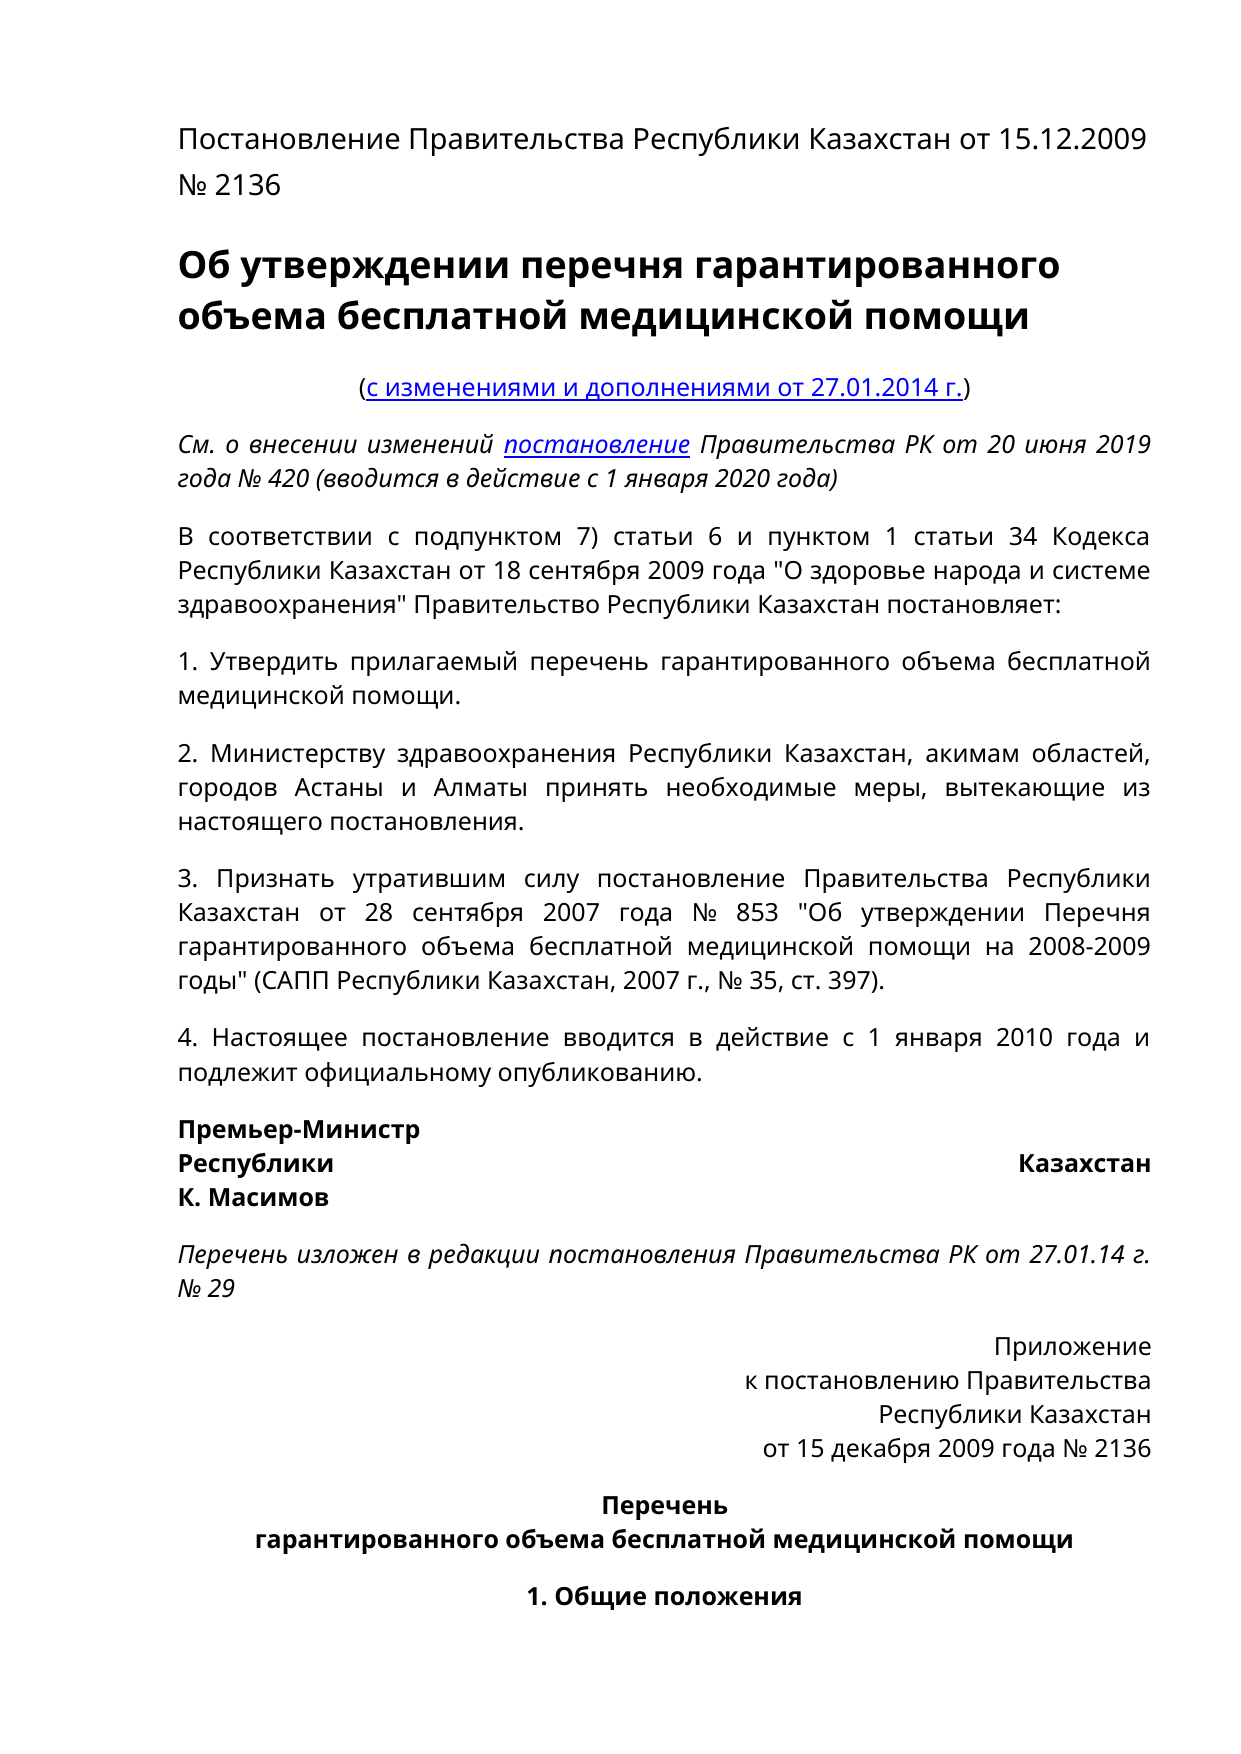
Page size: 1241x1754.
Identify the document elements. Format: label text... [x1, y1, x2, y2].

text (с изменениями и дополнениями от 27.01.2014 г.) [177, 370, 1152, 404]
text См. о внесении изменений постановление Правительства РК от 20 июня 2019 года № 420 (вводится в действие c 1 января 2020 года) [177, 427, 1152, 495]
text Премьер-Министр Республики Казахстан К. Масимов [177, 1111, 1152, 1214]
text 1. Общие положения [177, 1579, 1152, 1613]
text Приложение к постановлению Правительства Республики Казахстан от 15 декабря 2009 года № 2136 [177, 1328, 1152, 1464]
text В соответствии с подпунктом 7) статьи 6 и пунктом 1 статьи 34 Кодекса Республики Казахстан от 18 сентября 2009 года "О здоровье народа и системе здравоохранения" Правительство Республики Казахстан постановляет: [177, 518, 1152, 621]
text Перечень изложен в редакции постановления Правительства РК от 27.01.14 г. № 29 [177, 1237, 1152, 1305]
text 2. Министерству здравоохранения Республики Казахстан, акимам областей, городов Астаны и Алматы принять необходимые меры, вытекающие из настоящего постановления. [177, 735, 1152, 837]
text Перечень гарантированного объема бесплатной медицинской помощи [177, 1488, 1152, 1556]
text Постановление Правительства Республики Казахстан от 15.12.2009 № 2136 [177, 118, 1152, 203]
subtitle Об утверждении перечня гарантированного объема бесплатной медицинской помощи [177, 238, 1152, 341]
text 3. Признать утратившим силу постановление Правительства Республики Казахстан от 28 сентября 2007 года № 853 "Об утверждении Перечня гарантированного объема бесплатной медицинской помощи на 2008-2009 годы" (САПП Республики Казахстан, 2007 г., № 35, ст. 397). [177, 861, 1152, 997]
text 1. Утвердить прилагаемый перечень гарантированного объема бесплатной медицинской помощи. [177, 644, 1152, 712]
text 4. Настоящее постановление вводится в действие с 1 января 2010 года и подлежит официальному опубликованию. [177, 1020, 1152, 1088]
